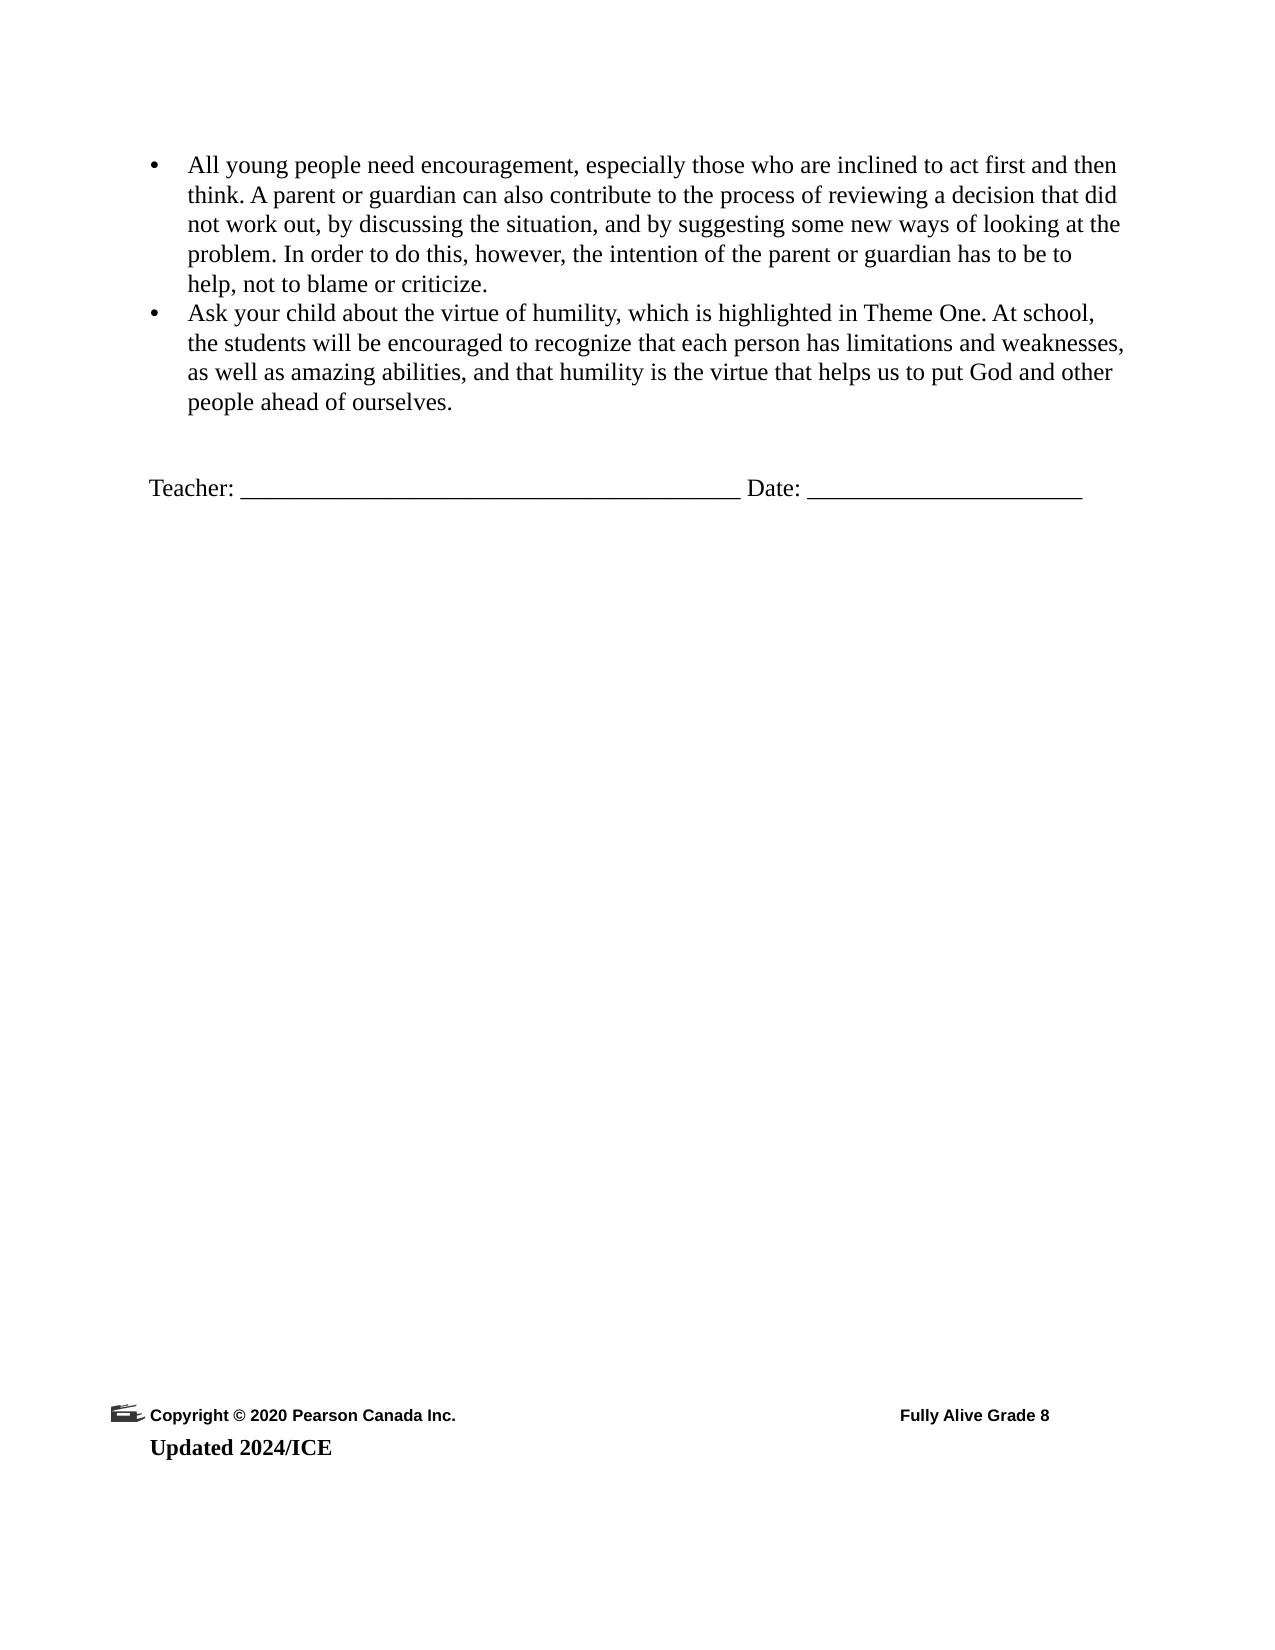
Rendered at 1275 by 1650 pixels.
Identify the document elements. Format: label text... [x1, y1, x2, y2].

list Ask your child about the virtue of humility, which is highlighted in Theme One. At school, the students will be encouraged to recognize that each person has limitations and weaknesses, as well as amazing abilities, and that humility is the virtue that helps us to put God and other people ahead of ourselves. [150, 298, 1125, 416]
list All young people need encouragement, especially those who are inclined to act first and then think. A parent or guardian can also contribute to the process of reviewing a decision that did not work out, by discussing the situation, and by suggesting some new ways of looking at the problem. In order to do this, however, the intention of the parent or guardian has to be to help, not to blame or criticize. [150, 150, 1125, 297]
text Teacher: ________________________________________ Date: ______________________ [148, 473, 1125, 502]
picture [111, 1404, 146, 1422]
